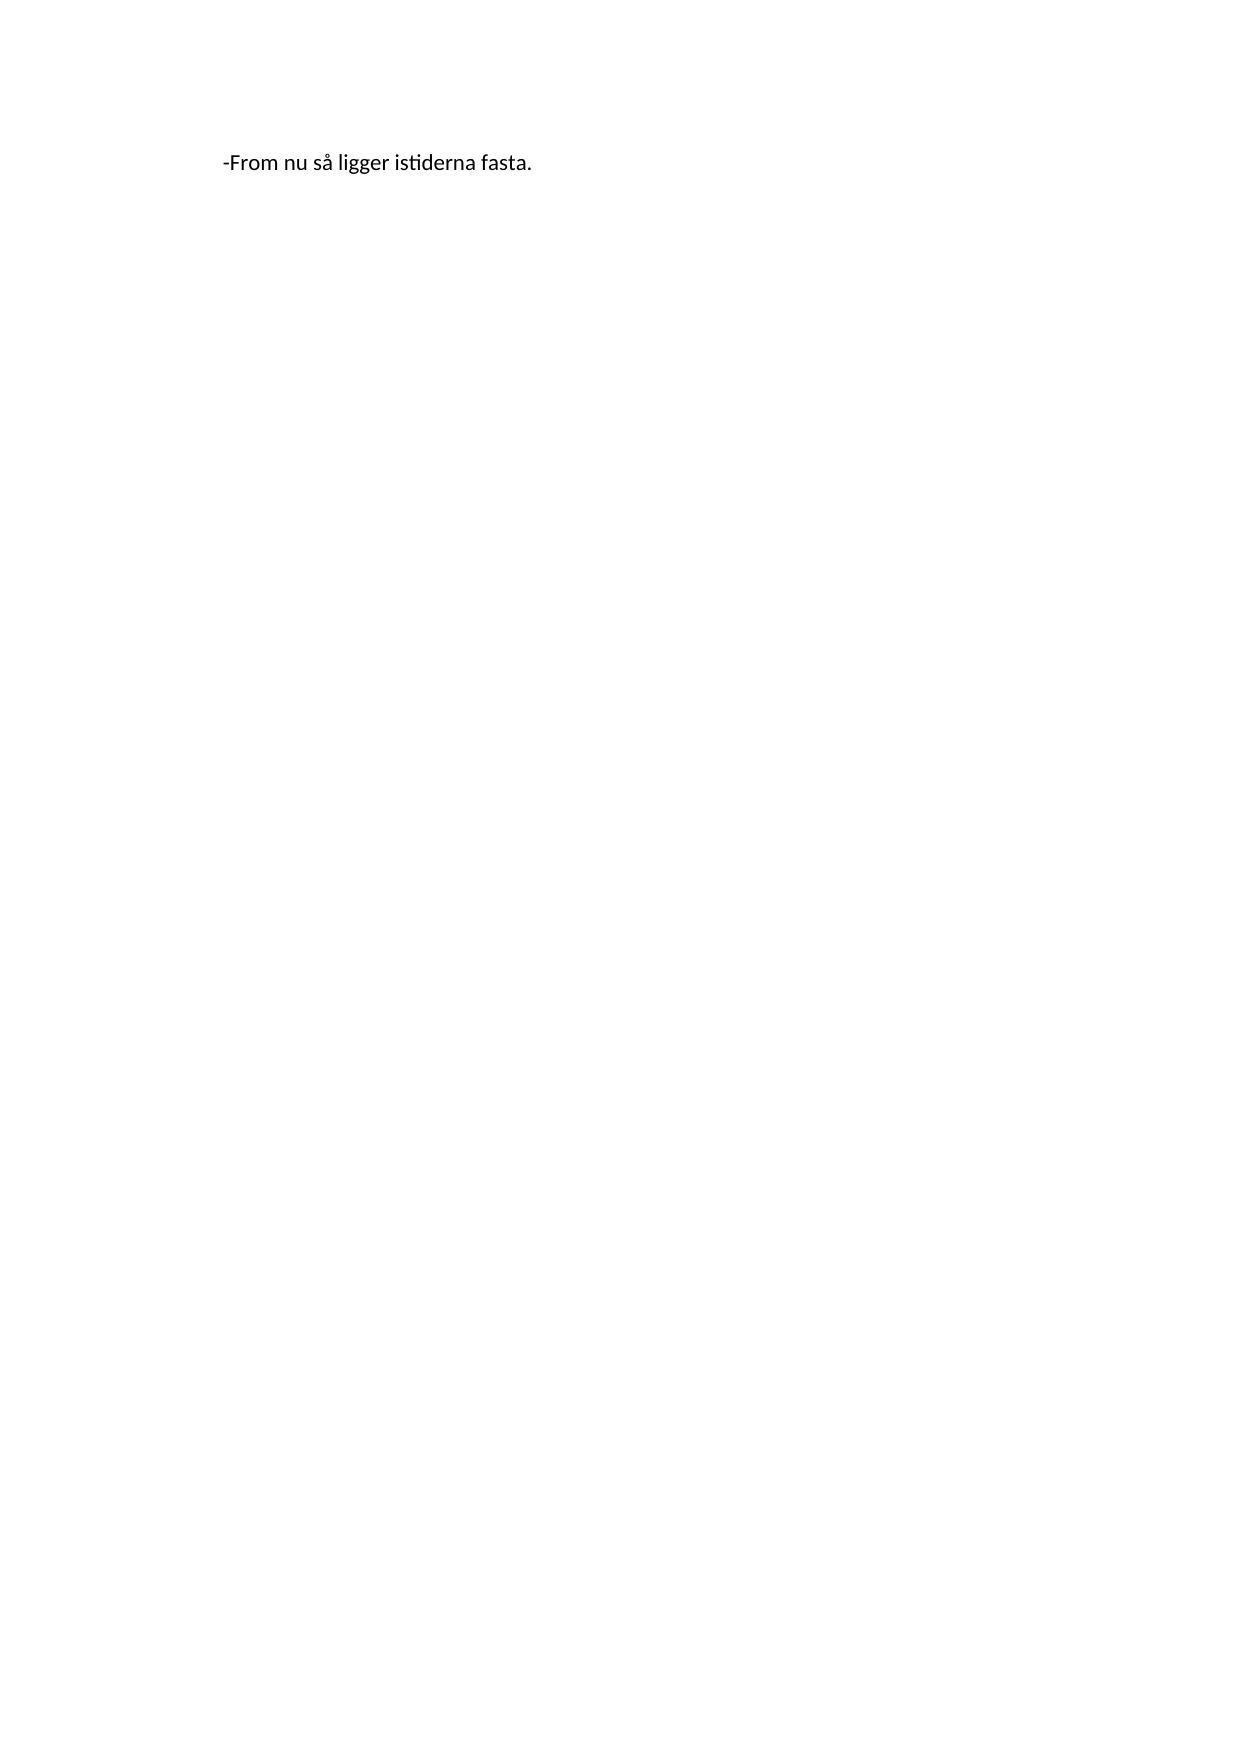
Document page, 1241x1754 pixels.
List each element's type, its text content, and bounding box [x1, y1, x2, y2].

list -From nu så ligger istiderna fasta. [223, 148, 1093, 176]
